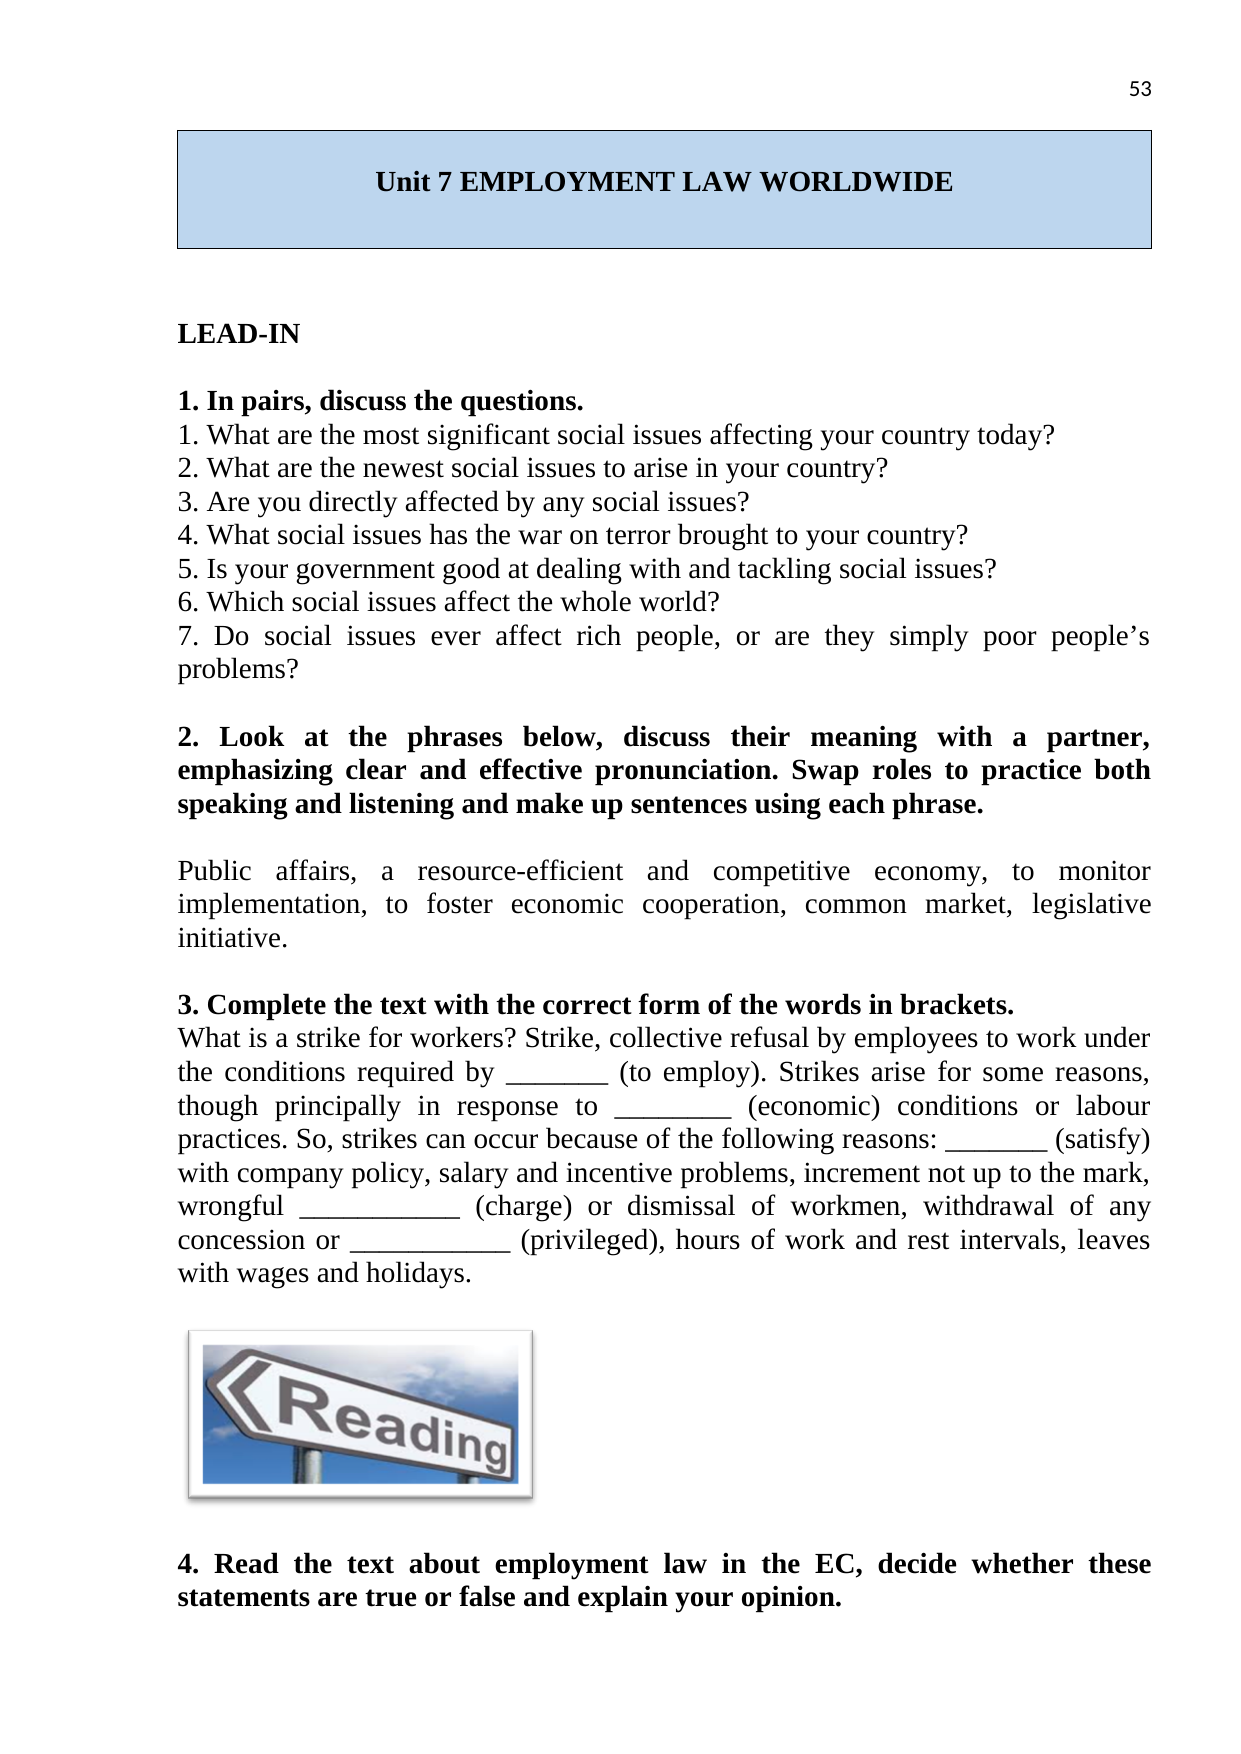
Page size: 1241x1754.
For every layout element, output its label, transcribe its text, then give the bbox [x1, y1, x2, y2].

table_header Unit 7 EMPLOYMENT LAW WORLDWIDE [178, 131, 1151, 248]
text 1. What are the most significant social issues affecting your country today? [177, 417, 1152, 450]
text 4. What social issues has the war on terror brought to your country? [177, 517, 1152, 551]
text What is a strike for workers? Strike, collective refusal by employees to work under the conditions required by _______ (to employ). Strikes arise for some reasons, though principally in response to ________ (economic) conditions or labour practices. So, strikes can occur because of the following reasons: _______ (satisfy) with company policy, salary and incentive problems, increment not up to the mark, wrongful ___________ (charge) or dismissal of workmen, withdrawal of any concession or ___________ (privileged), hours of work and rest intervals, leaves with wages and holidays. [177, 1021, 1152, 1289]
text Public affairs, a resource-efficient and competitive economy, to monitor implementation, to foster economic cooperation, common market, legislative initiative. [177, 853, 1152, 953]
picture [177, 1322, 544, 1513]
text 1. In pairs, discuss the questions. [177, 383, 1152, 417]
list 3. Complete the text with the correct form of the words in brackets. [177, 987, 1152, 1021]
text 2. What are the newest social issues to arise in your country? [177, 450, 1152, 484]
text 2. Look at the phrases below, discuss their meaning with a partner, emphasizing clear and effective pronunciation. Swap roles to practice both speaking and listening and make up sentences using each phrase. [177, 719, 1152, 819]
text 7. Do social issues ever affect rich people, or are they simply poor people’s problems? [177, 618, 1152, 685]
text 4. Read the text about employment law in the EC, decide whether these statements are true or false and explain your opinion. [177, 1546, 1152, 1613]
text 6. Which social issues affect the whole world? [177, 584, 1152, 618]
text 5. Is your government good at dealing with and tackling social issues? [177, 551, 1152, 584]
text LEAD-IN [177, 316, 1152, 350]
text 3. Are you directly affected by any social issues? [177, 484, 1152, 517]
